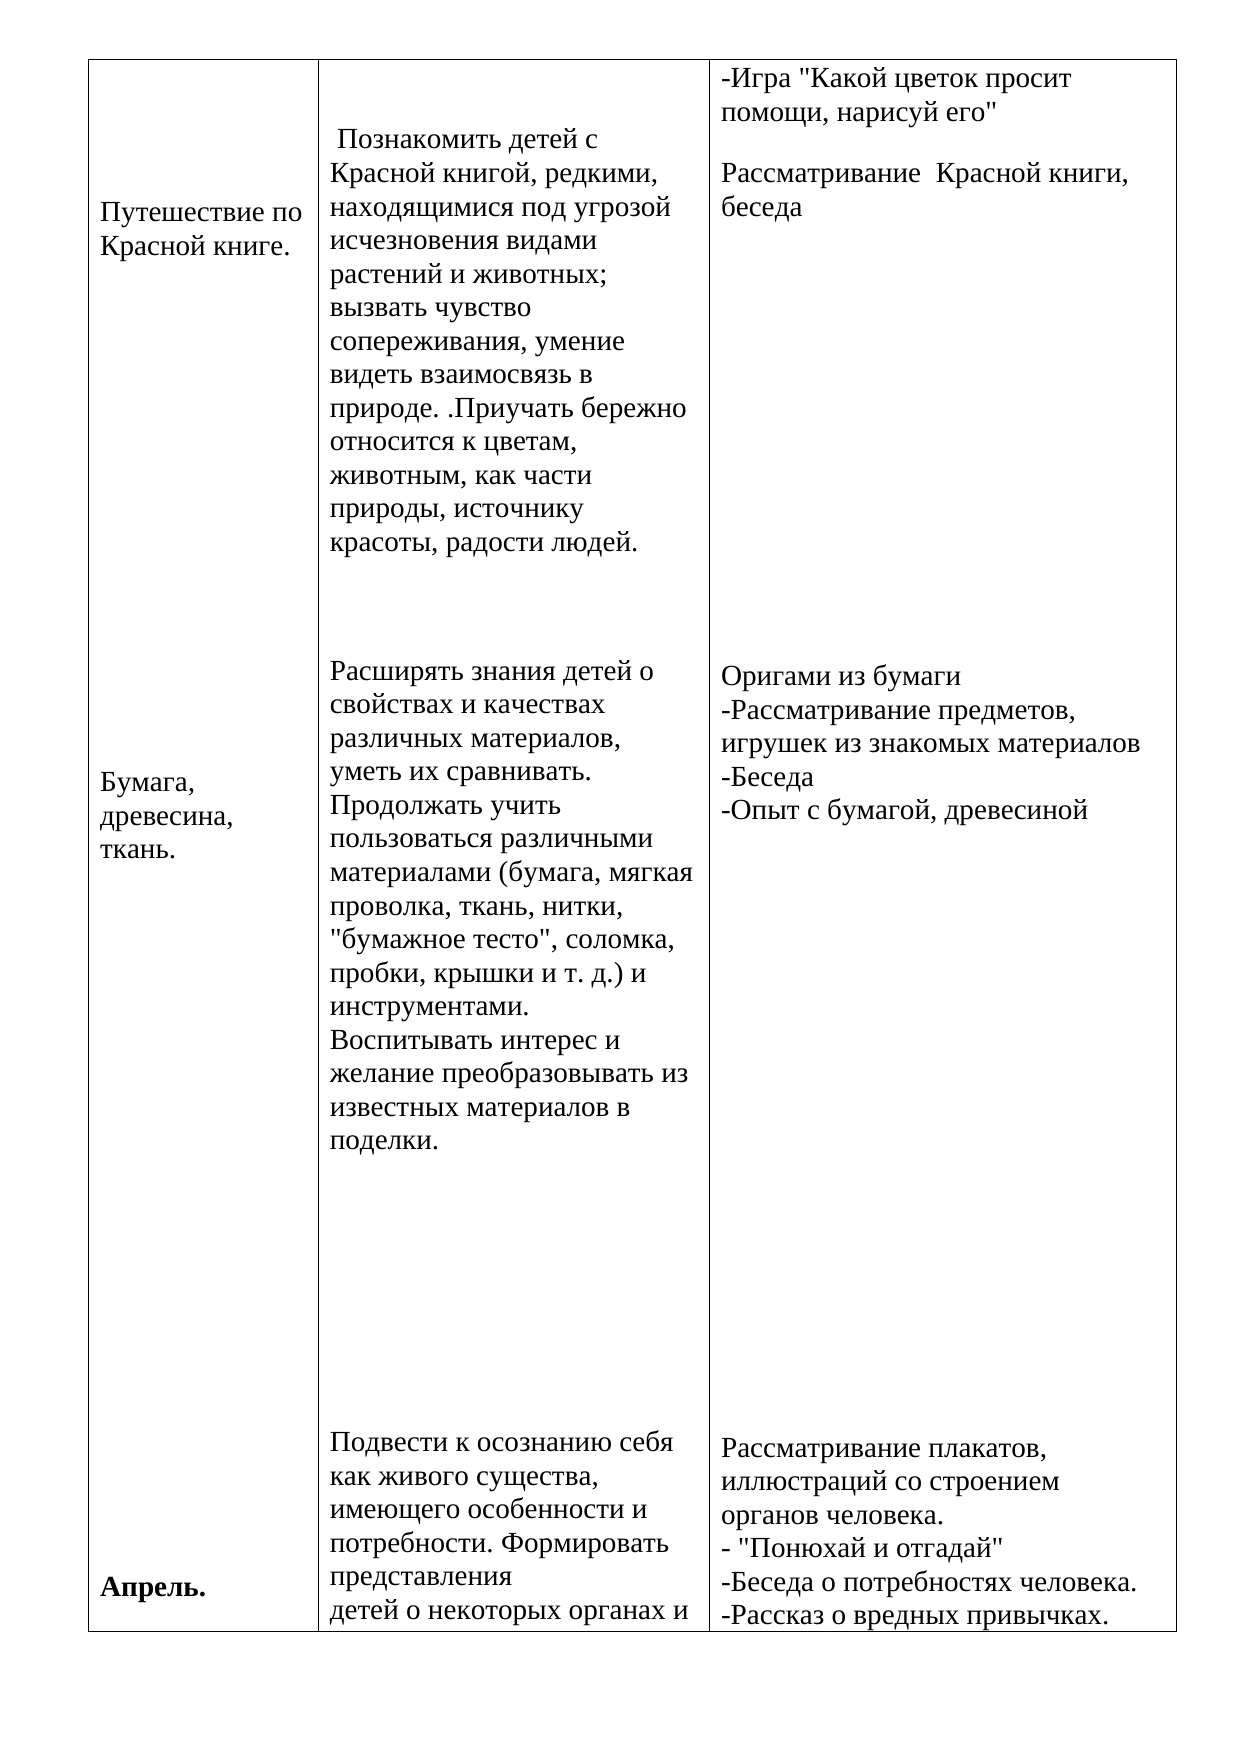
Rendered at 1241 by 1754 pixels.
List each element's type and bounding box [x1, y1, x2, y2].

table_cell [89, 60, 318, 1631]
table_cell [710, 60, 1176, 1631]
table_cell [319, 60, 709, 1631]
